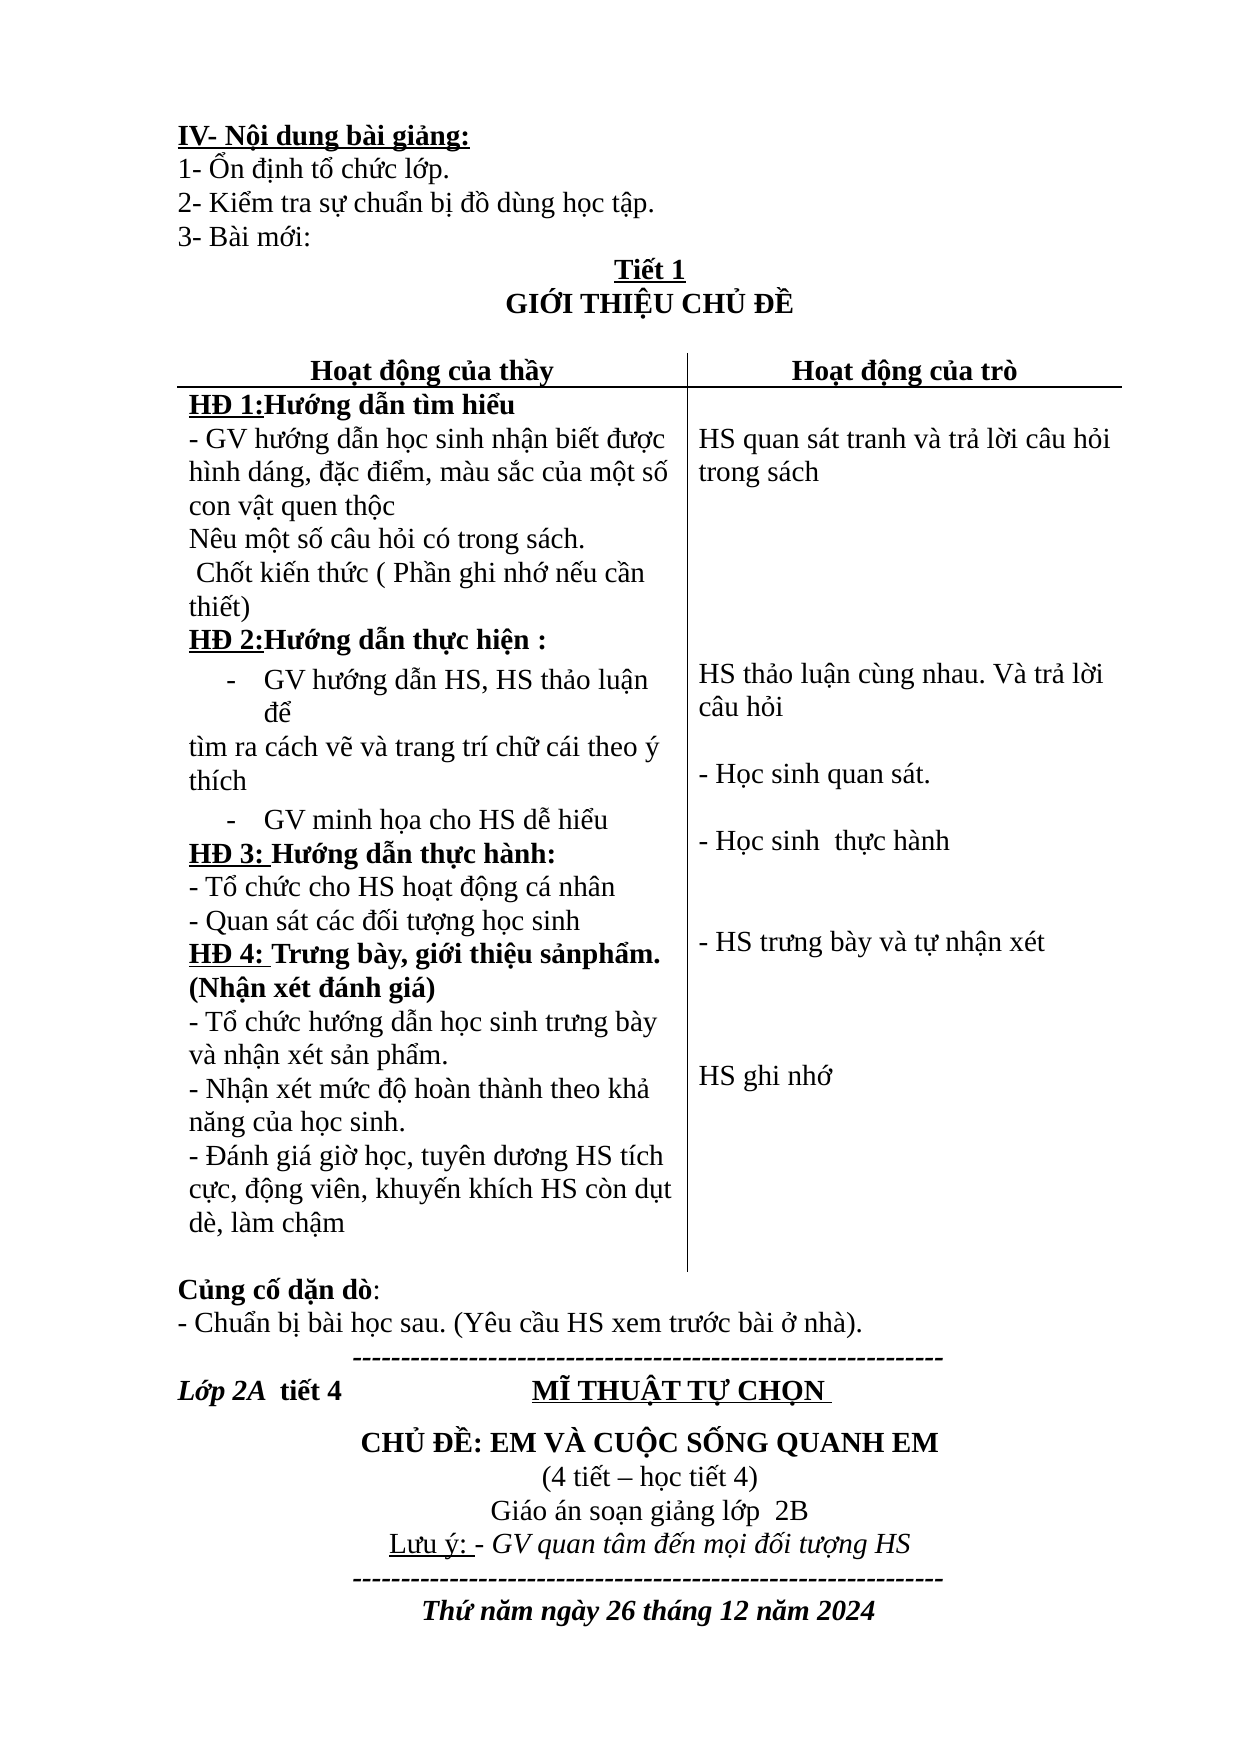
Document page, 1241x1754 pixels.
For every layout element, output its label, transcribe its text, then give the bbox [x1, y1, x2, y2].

table_header Hoạt động của trò [688, 353, 1122, 386]
text IV- Nội dung bài giảng: [177, 118, 1122, 152]
text 1- Ổn định tổ chức lớp. [177, 152, 1122, 185]
text - Chuẩn bị bài học sau. (Yêu cầu HS xem trước bài ở nhà). [177, 1306, 1122, 1339]
text Lưu ý: - GV quan tâm đến mọi đối tượng HS [177, 1526, 1122, 1560]
table_cell HĐ 1:Hướng dẫn tìm hiểu - GV hướng dẫn học sinh nhận biết được hình dáng, đặc điểm, màu sắc của một số con vật quen thộc Nêu một số câu hỏi có trong sách. Chốt kiến thức ( Phần ghi nhớ nếu cần thiết) HĐ 2:Hướng dẫn thực hiện : GV hướng dẫn HS, HS thảo luận để tìm ra cách vẽ và trang trí chữ cái theo ý thích GV minh họa cho HS dễ hiểu HĐ 3: Hướng dẫn thực hành: - Tổ chức cho HS hoạt động cá nhân - Quan sát các đối tượng học sinh HĐ 4: Trưng bày, giới thiệu sảnphẩm. (Nhận xét đánh giá) - Tổ chức hướng dẫn học sinh trưng bày và nhận xét sản phẩm. - Nhận xét mức độ hoàn thành theo khả năng của học sinh. - Đánh giá giờ học, tuyên dương HS tích cực, động viên, khuyến khích HS còn dụt dè, làm chậm [177, 388, 687, 1272]
text (4 tiết – học tiết 4) [177, 1459, 1122, 1493]
text ------------------------------------------------------------- [177, 1560, 1122, 1593]
text 2- Kiểm tra sự chuẩn bị đồ dùng học tập. [177, 185, 1122, 219]
text CHỦ ĐỀ: EM VÀ CUỘC SỐNG QUANH EM [177, 1426, 1122, 1459]
text Lớp 2A tiết 4 MĨ THUẬT TỰ CHỌN [177, 1373, 1122, 1406]
text GIỚI THIỆU CHỦ ĐỀ [177, 286, 1122, 319]
text Thứ năm ngày 26 tháng 12 năm 2024 [177, 1593, 1122, 1627]
text ------------------------------------------------------------- [177, 1339, 1122, 1373]
text Tiết 1 [177, 252, 1122, 286]
text Giáo án soạn giảng lớp 2B [177, 1493, 1122, 1526]
table_header Hoạt động của thầy [177, 353, 687, 386]
text Củng cố dặn dò: [177, 1272, 1122, 1306]
text 3- Bài mới: [177, 219, 1122, 252]
table_cell HS quan sát tranh và trả lời câu hỏi trong sách HS thảo luận cùng nhau. Và trả lời câu hỏi - Học sinh quan sát. - Học sinh thực hành - HS trưng bày và tự nhận xét HS ghi nhớ [688, 388, 1122, 1272]
